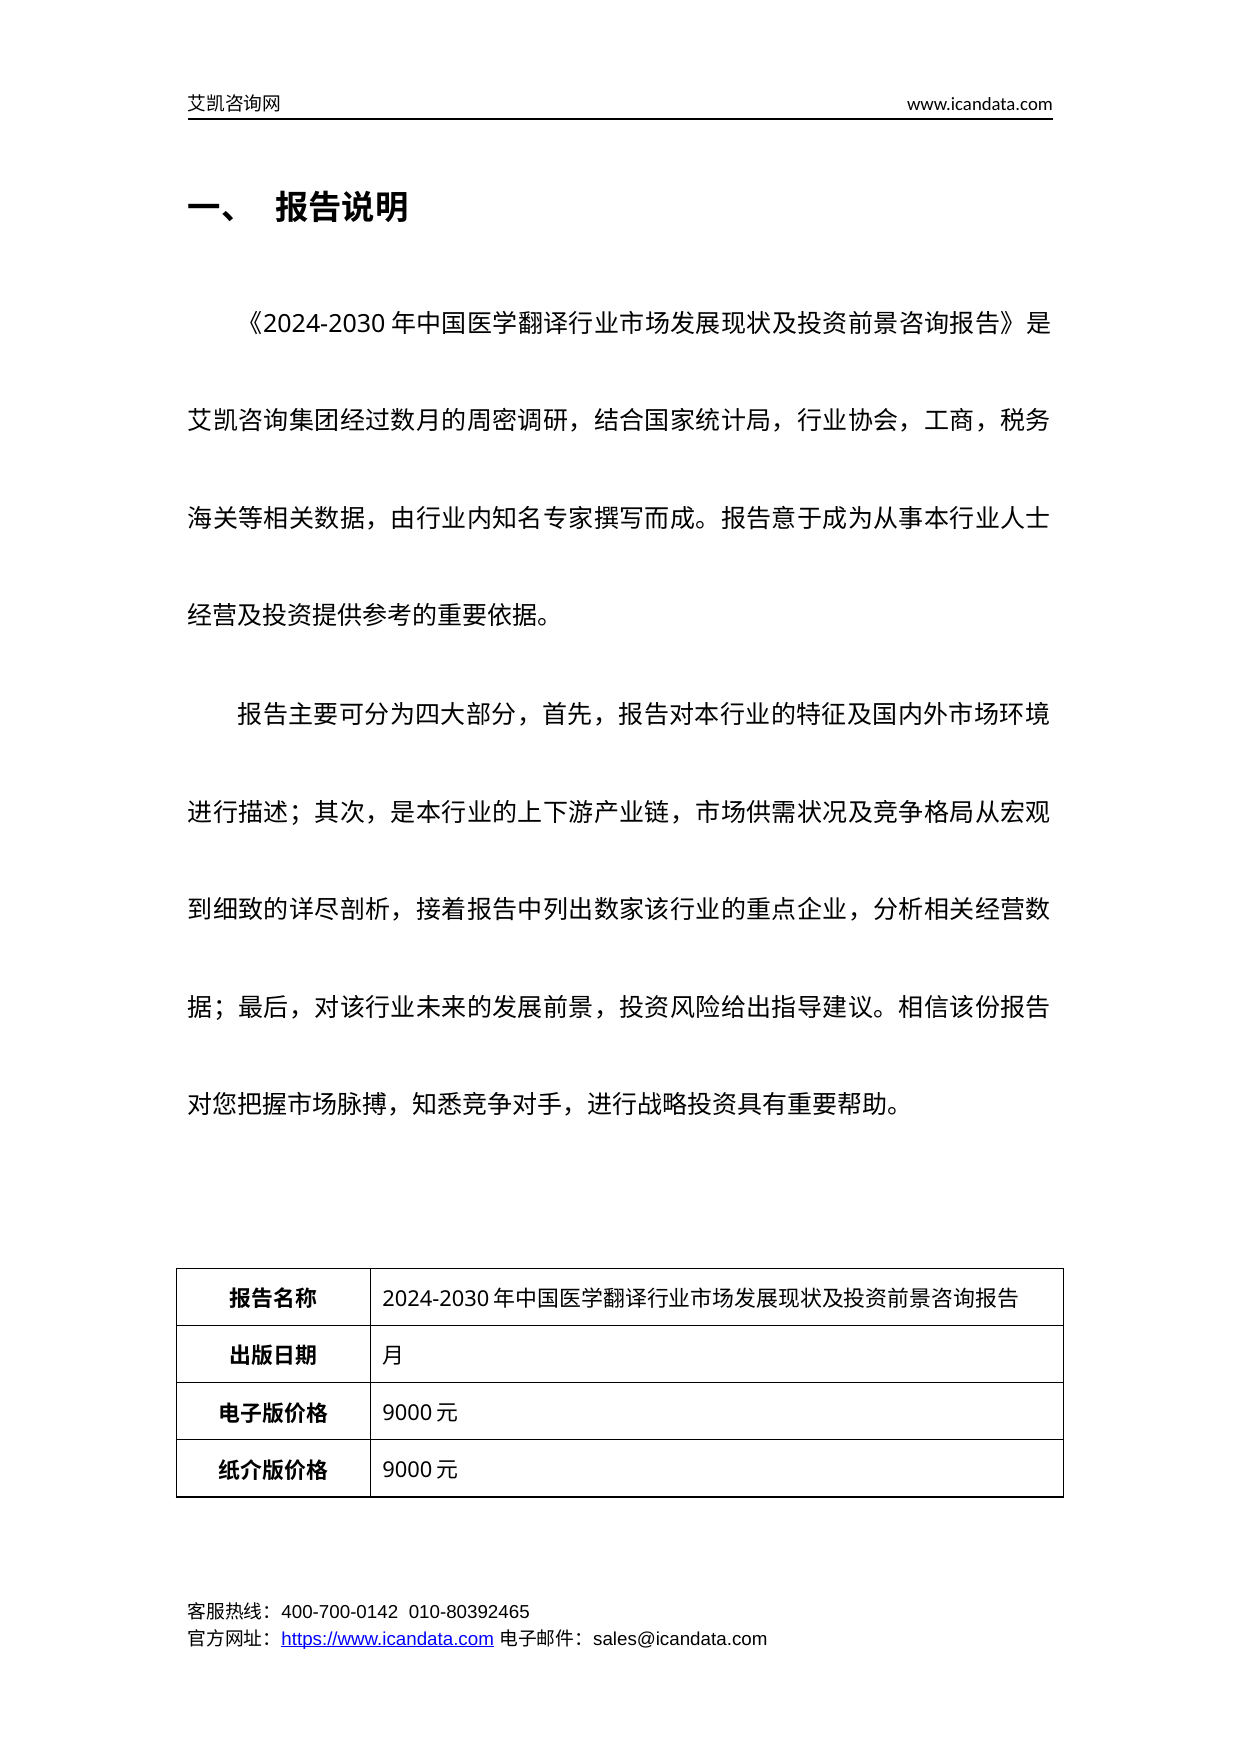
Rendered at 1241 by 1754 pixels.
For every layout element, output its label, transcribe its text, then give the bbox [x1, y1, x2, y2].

table_cell 月 [371, 1326, 1063, 1382]
table_cell 9000元 [371, 1383, 1063, 1439]
table_header 2024-2030年中国医学翻译行业市场发展现状及投资前景咨询报告 [371, 1269, 1063, 1325]
table_header 报告名称 [177, 1269, 370, 1325]
subtitle 报告说明 [187, 172, 1053, 237]
text 《2024-2030年中国医学翻译行业市场发展现状及投资前景咨询报告》是艾凯咨询集团经过数月的周密调研，结合国家统计局，行业协会，工商，税务海关等相关数据，由行业内知名专家撰写而成。报告意于成为从事本行业人士经营及投资提供参考的重要依据。 [187, 289, 1053, 646]
table_cell 电子版价格 [177, 1383, 370, 1439]
table_cell 出版日期 [177, 1326, 370, 1382]
table_cell 9000元 [371, 1440, 1063, 1496]
table_cell 纸介版价格 [177, 1440, 370, 1496]
text 报告主要可分为四大部分，首先，报告对本行业的特征及国内外市场环境进行描述；其次，是本行业的上下游产业链，市场供需状况及竞争格局从宏观到细致的详尽剖析，接着报告中列出数家该行业的重点企业，分析相关经营数据；最后，对该行业未来的发展前景，投资风险给出指导建议。相信该份报告对您把握市场脉搏，知悉竞争对手，进行战略投资具有重要帮助。 [187, 681, 1053, 1136]
